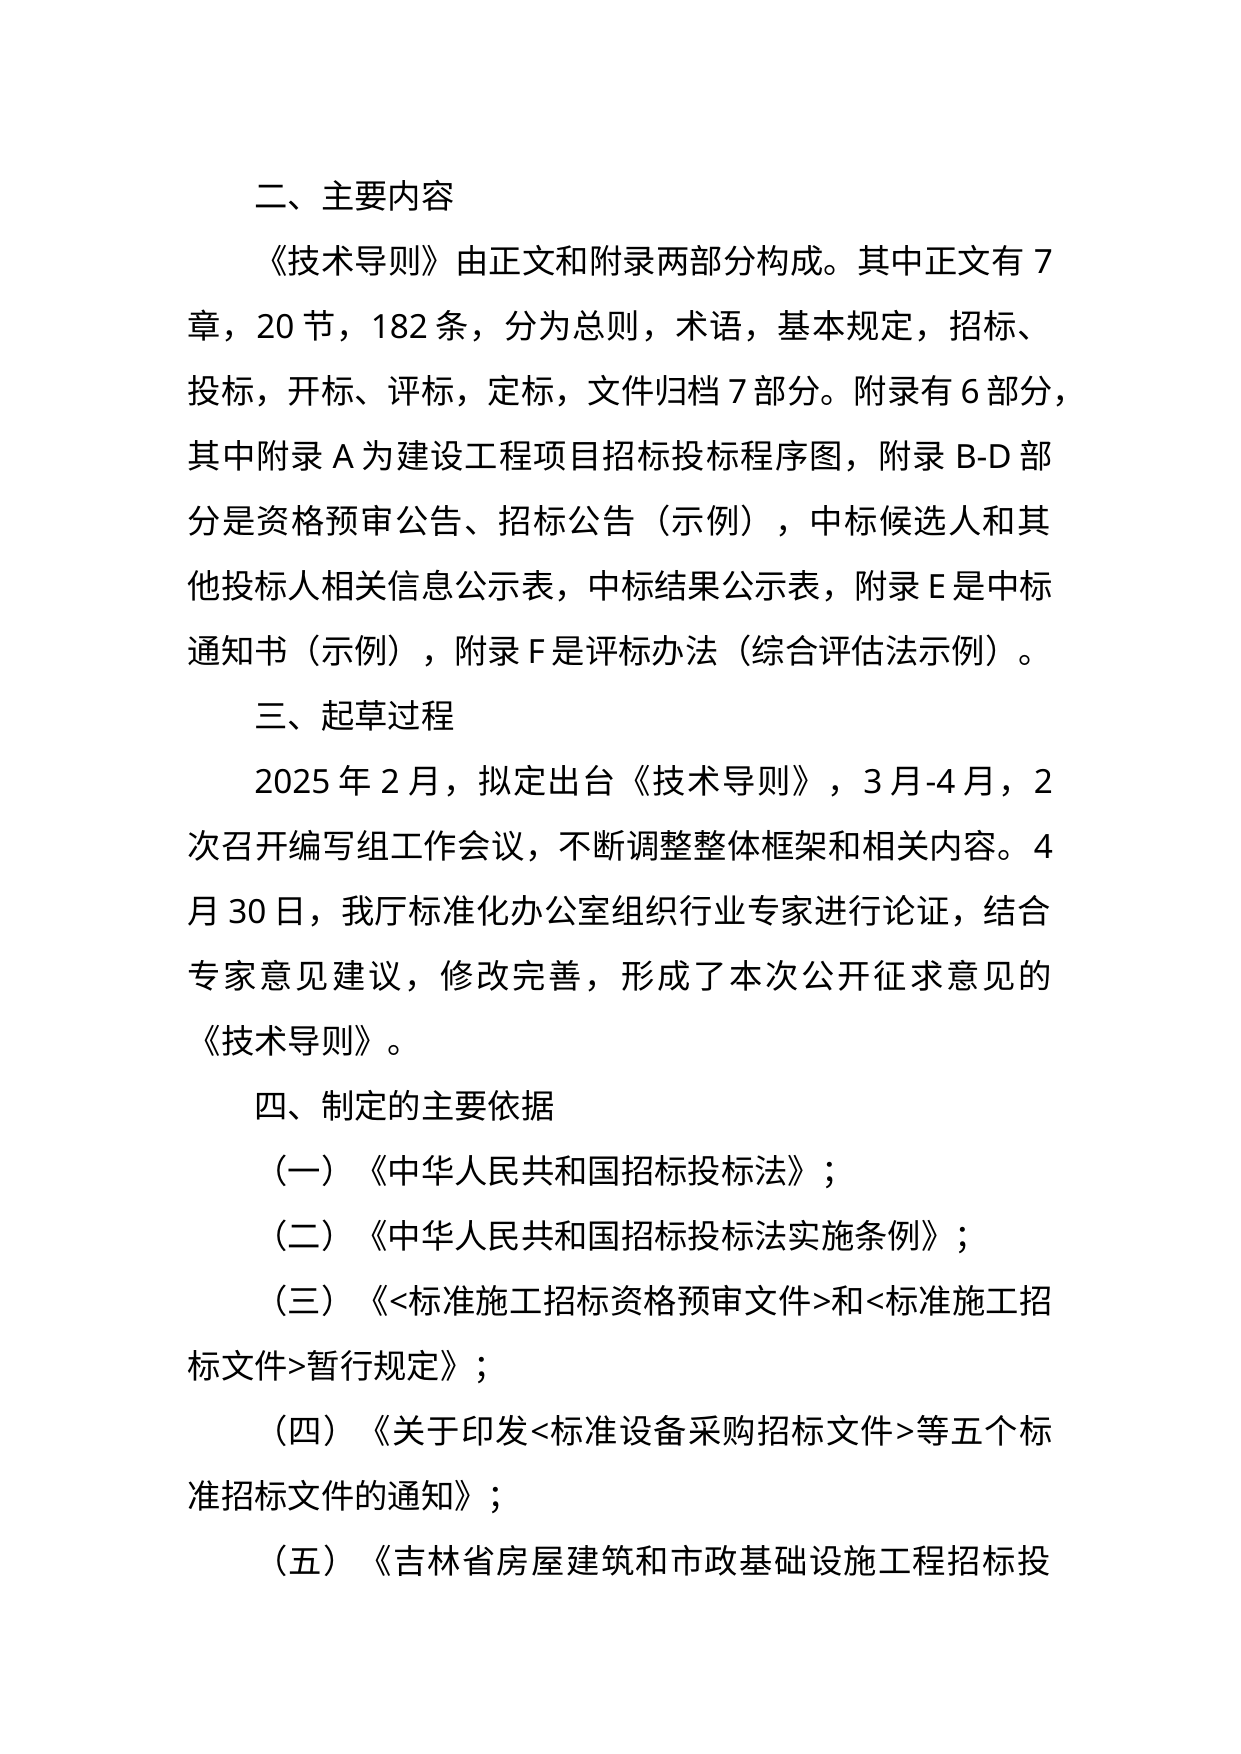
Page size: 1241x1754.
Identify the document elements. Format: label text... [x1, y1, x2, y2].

text （四）《关于印发<标准设备采购招标文件>等五个标准招标文件的通知》； [187, 1397, 1053, 1527]
text 二、主要内容 [187, 162, 1053, 227]
text 四、制定的主要依据 [187, 1072, 1053, 1137]
text （二）《中华人民共和国招标投标法实施条例》； [187, 1202, 1053, 1267]
text （一）《中华人民共和国招标投标法》； [187, 1137, 1053, 1202]
text 三、起草过程 [187, 682, 1053, 747]
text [187, 1527, 1053, 1592]
text （三）《<标准施工招标资格预审文件>和<标准施工招标文件>暂行规定》； [187, 1267, 1053, 1397]
text 2025年2月，拟定出台《技术导则》，3月-4月，2次召开编写组工作会议，不断调整整体框架和相关内容。4月30日，我厅标准化办公室组织行业专家进行论证，结合专家意见建议，修改完善，形成了本次公开征求意见的《技术导则》。 [187, 747, 1053, 1072]
text 《技术导则》由正文和附录两部分构成。其中正文有7章，20节，182条，分为总则，术语，基本规定，招标、投标，开标、评标，定标，文件归档7部分。附录有6部分，其中附录A为建设工程项目招标投标程序图，附录B-D部分是资格预审公告、招标公告（示例），中标候选人和其他投标人相关信息公示表，中标结果公示表，附录E是中标通知书（示例），附录F是评标办法（综合评估法示例）。 [187, 227, 1053, 682]
